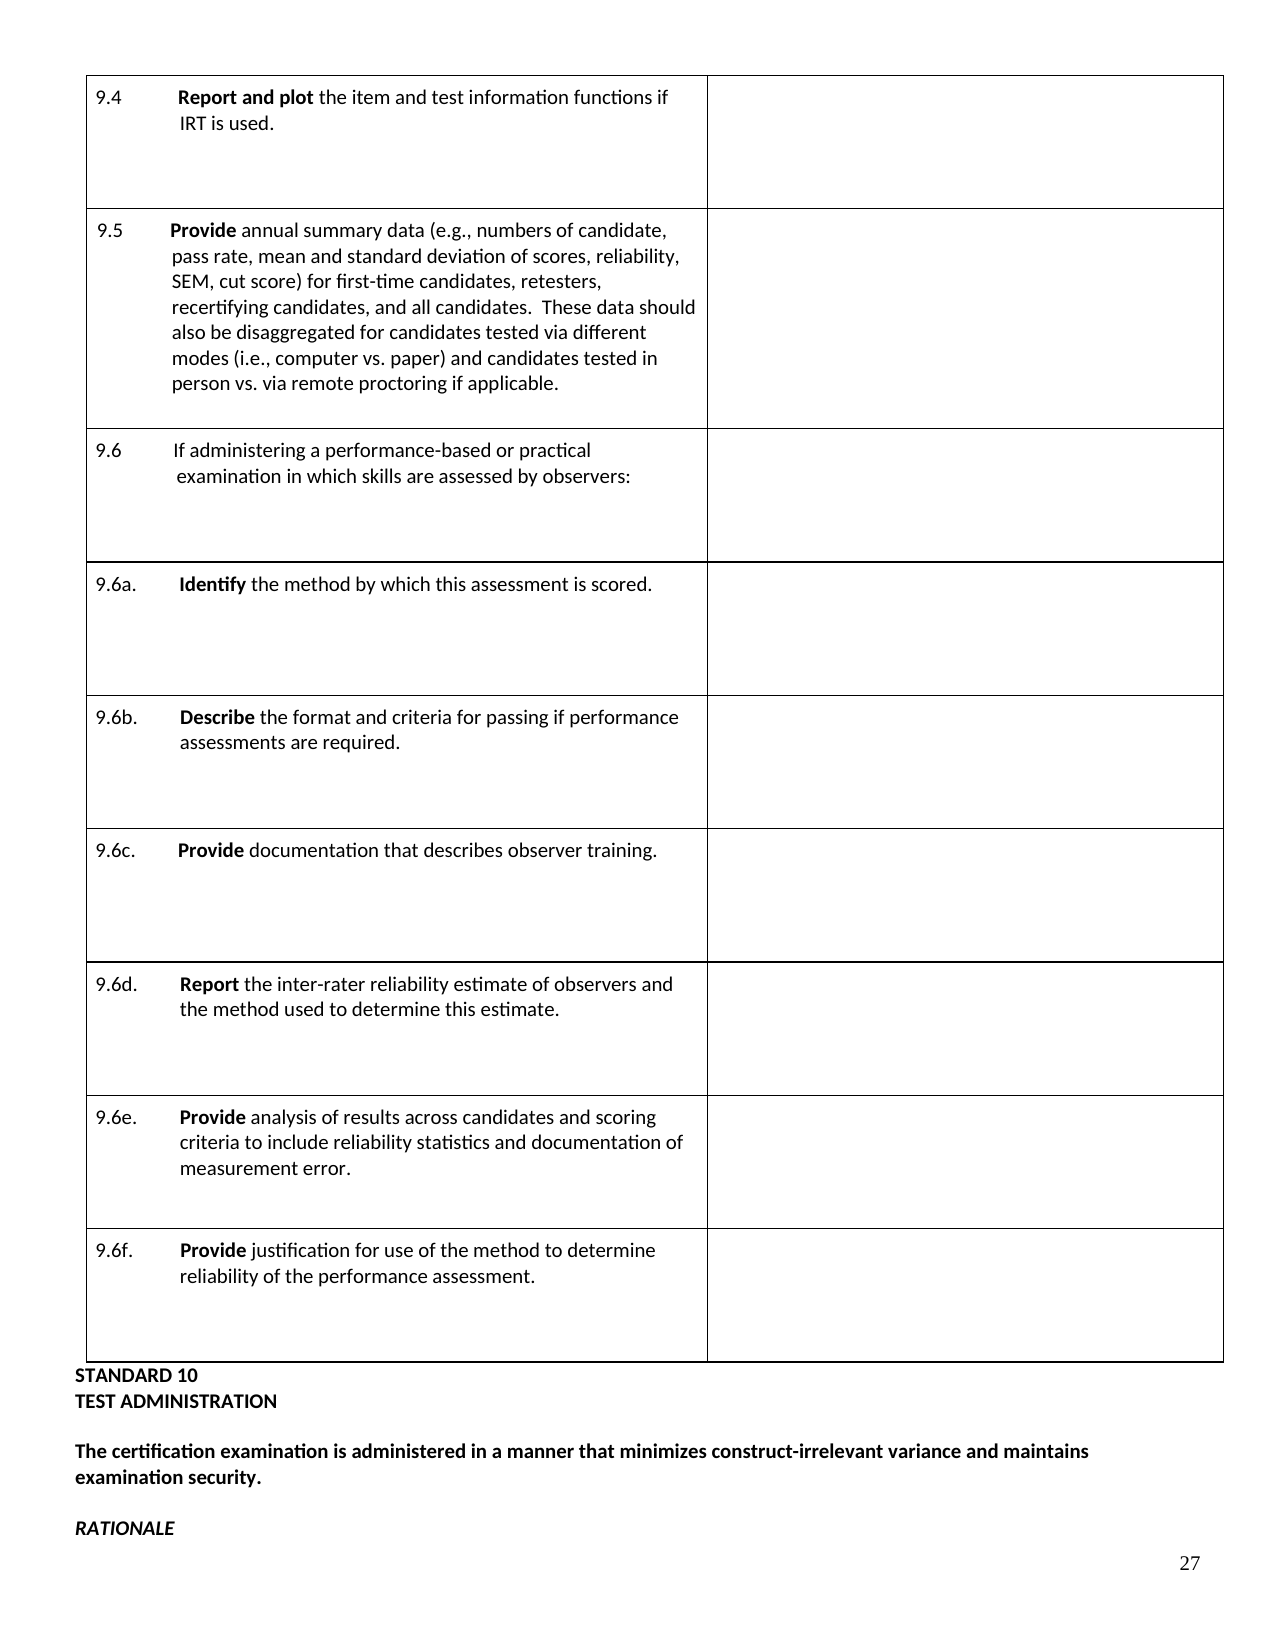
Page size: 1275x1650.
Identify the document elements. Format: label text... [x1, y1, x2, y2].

table_cell 9.6c. Provide documentation that describes observer training. [87, 829, 707, 961]
table_cell [708, 963, 1223, 1095]
table_cell [708, 696, 1223, 828]
text The certification examination is administered in a manner that minimizes construct-irrelevant variance and maintains examination security. [75, 1439, 1200, 1489]
table_cell [708, 76, 1223, 208]
table_cell [708, 429, 1223, 561]
subtitle TEST ADMINISTRATION [75, 1388, 1200, 1413]
table_cell 9.6b. Describe the format and criteria for passing if performance assessments are required. [87, 696, 707, 828]
table_cell 9.6 If administering a performance-based or practical examination in which skills are assessed by observers: [87, 429, 707, 561]
table_cell 9.5 Provide annual summary data (e.g., numbers of candidate, pass rate, mean and standard deviation of scores, reliability, SEM, cut score) for first-time candidates, retesters, recertifying candidates, and all candidates. These data should also be disaggregated for candidates tested via different modes (i.e., computer vs. paper) and candidates tested in person vs. via remote proctoring if applicable. [87, 209, 707, 428]
table_cell 9.4 Report and plot the item and test information functions if IRT is used. [87, 76, 707, 208]
table_cell [708, 1229, 1223, 1361]
text RATIONALE [75, 1515, 1200, 1540]
table_cell [708, 209, 1223, 428]
table_cell 9.6f. Provide justification for use of the method to determine reliability of the performance assessment. [87, 1229, 707, 1361]
table_cell [708, 563, 1223, 695]
text STANDARD 10 [75, 1362, 1200, 1388]
table_cell 9.6e. Provide analysis of results across candidates and scoring criteria to include reliability statistics and documentation of measurement error. [87, 1096, 707, 1228]
table_cell 9.6d. Report the inter-rater reliability estimate of observers and the method used to determine this estimate. [87, 963, 707, 1095]
table_cell [708, 829, 1223, 961]
table_cell 9.6a. Identify the method by which this assessment is scored. [87, 563, 707, 695]
table_cell [708, 1096, 1223, 1228]
